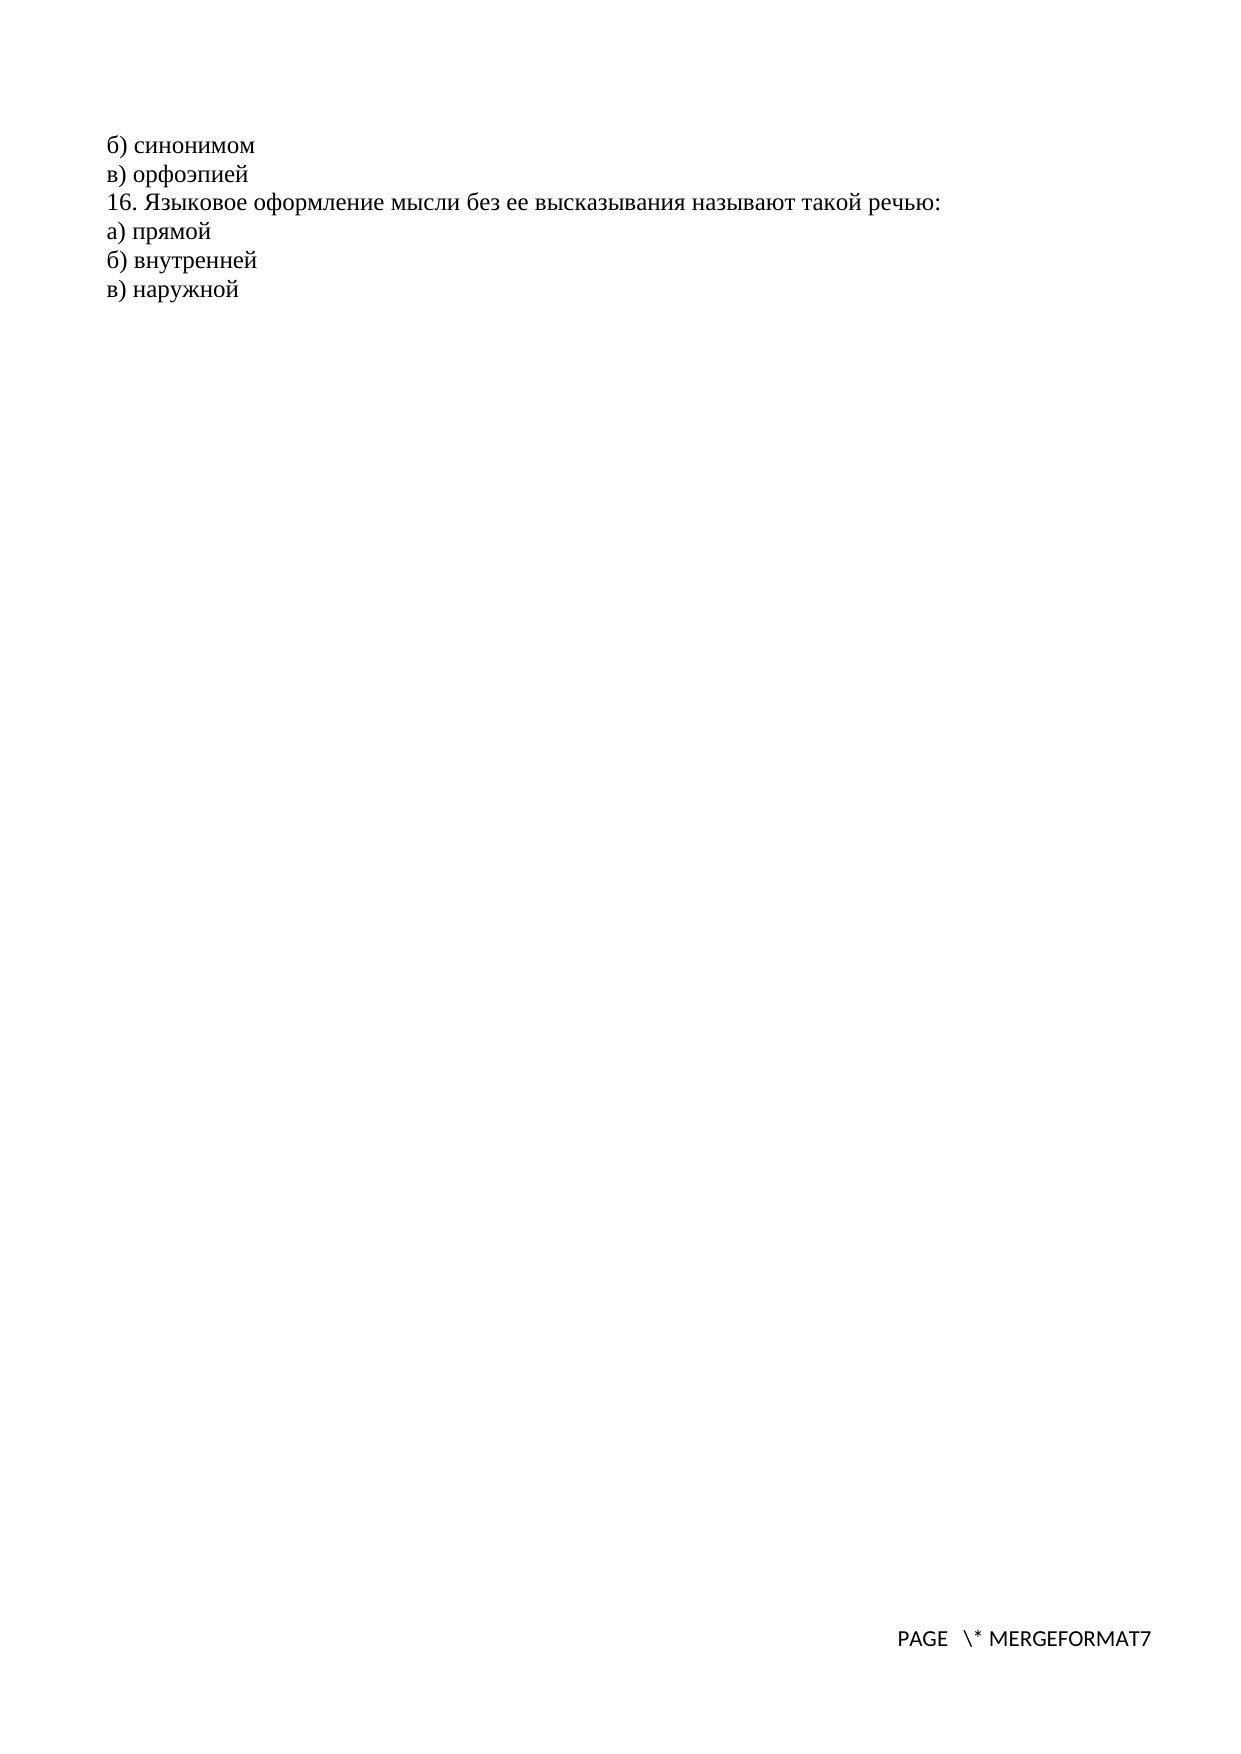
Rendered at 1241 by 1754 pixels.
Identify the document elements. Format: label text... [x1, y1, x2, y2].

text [106, 130, 1152, 187]
text 16. Языковое оформление мысли без ее высказывания называют такой речью: а) прямой б) внутренней в) наружной [106, 187, 1152, 302]
